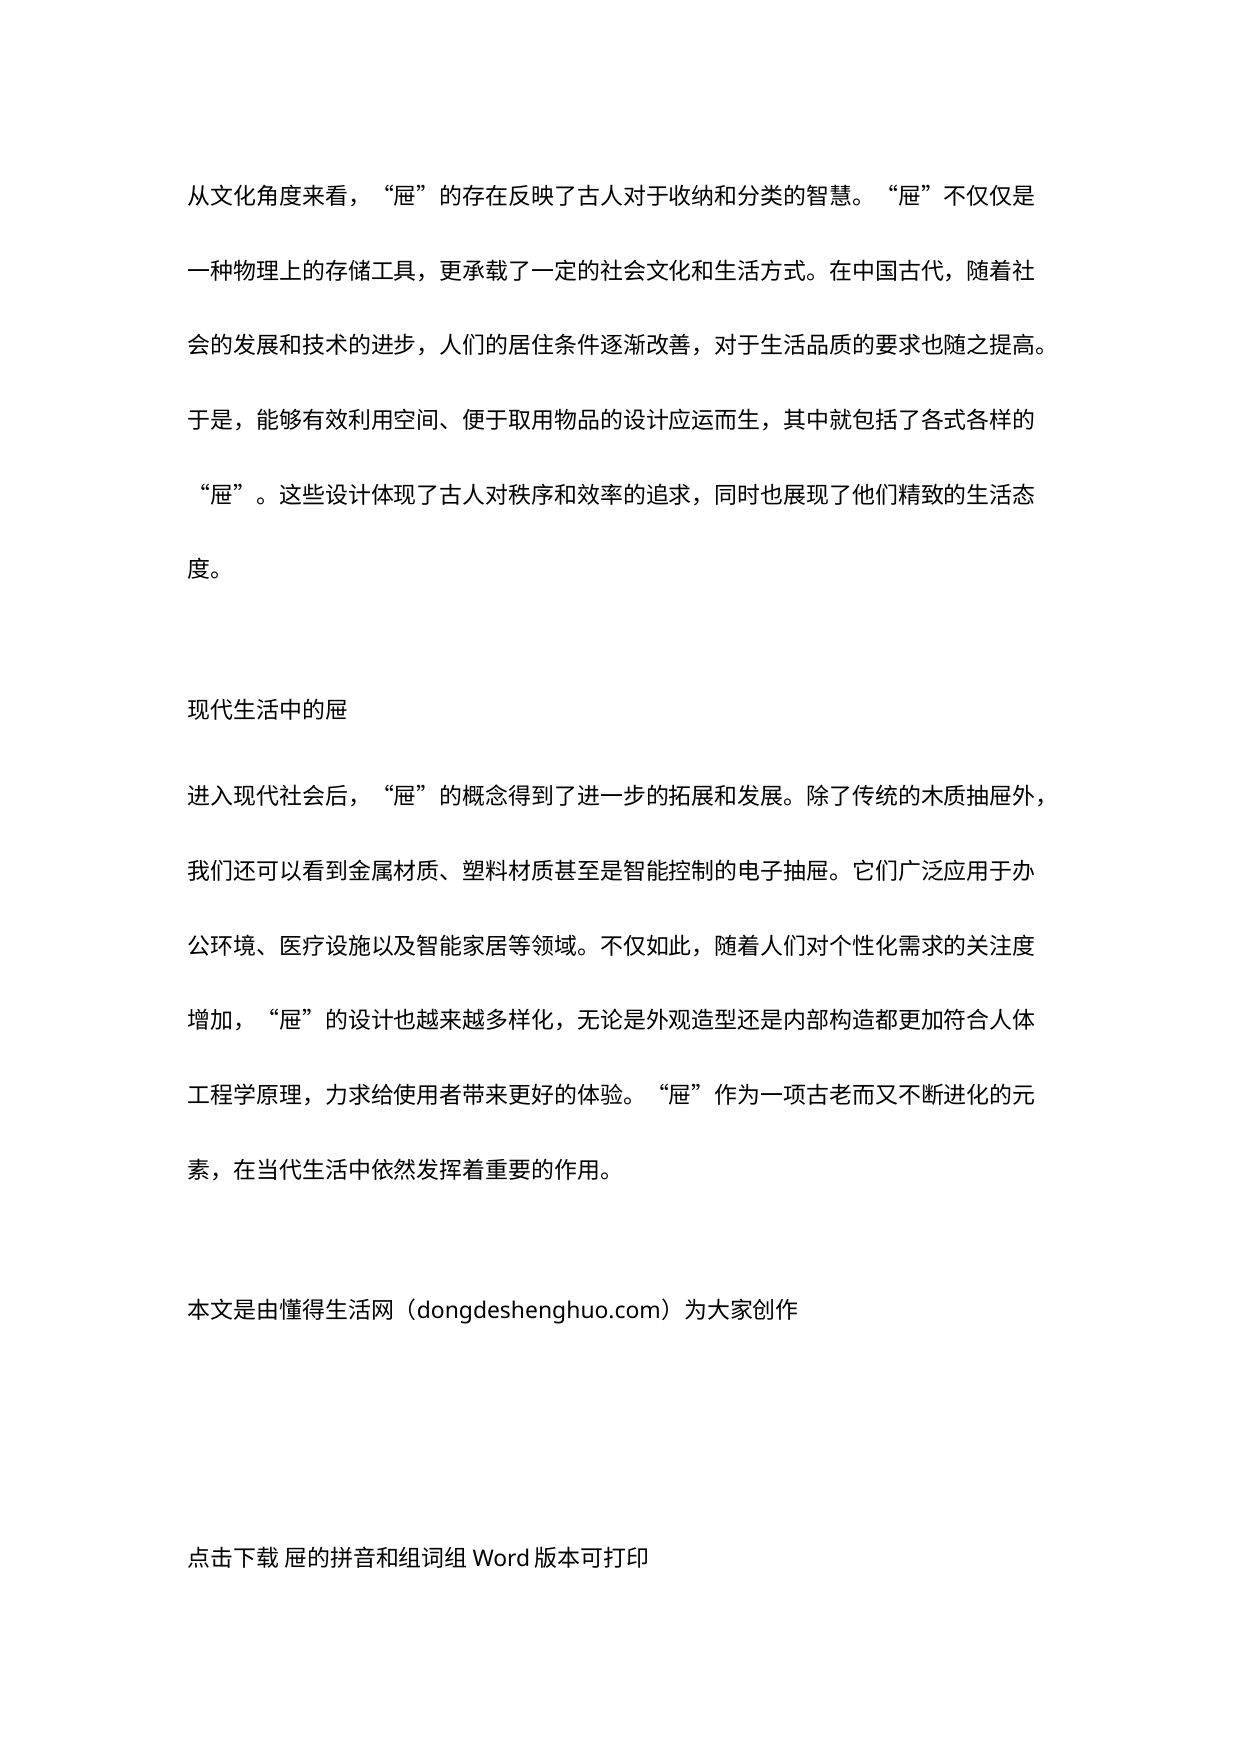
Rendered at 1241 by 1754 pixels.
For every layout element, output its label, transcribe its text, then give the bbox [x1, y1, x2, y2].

text 点击下载 屉的拼音和组词组Word版本可打印 [187, 1524, 1053, 1589]
text 从文化角度来看，“屉”的存在反映了古人对于收纳和分类的智慧。“屉”不仅仅是一种物理上的存储工具，更承载了一定的社会文化和生活方式。在中国古代，随着社会的发展和技术的进步，人们的居住条件逐渐改善，对于生活品质的要求也随之提高。于是，能够有效利用空间、便于取用物品的设计应运而生，其中就包括了各式各样的“屉”。这些设计体现了古人对秩序和效率的追求，同时也展现了他们精致的生活态度。 [187, 162, 1053, 600]
text 现代生活中的屉 [187, 676, 1053, 741]
text 本文是由懂得生活网（dongdeshenghuo.com）为大家创作 [187, 1276, 1053, 1341]
text 进入现代社会后，“屉”的概念得到了进一步的拓展和发展。除了传统的木质抽屉外，我们还可以看到金属材质、塑料材质甚至是智能控制的电子抽屉。它们广泛应用于办公环境、医疗设施以及智能家居等领域。不仅如此，随着人们对个性化需求的关注度增加，“屉”的设计也越来越多样化，无论是外观造型还是内部构造都更加符合人体工程学原理，力求给使用者带来更好的体验。“屉”作为一项古老而又不断进化的元素，在当代生活中依然发挥着重要的作用。 [187, 762, 1053, 1201]
